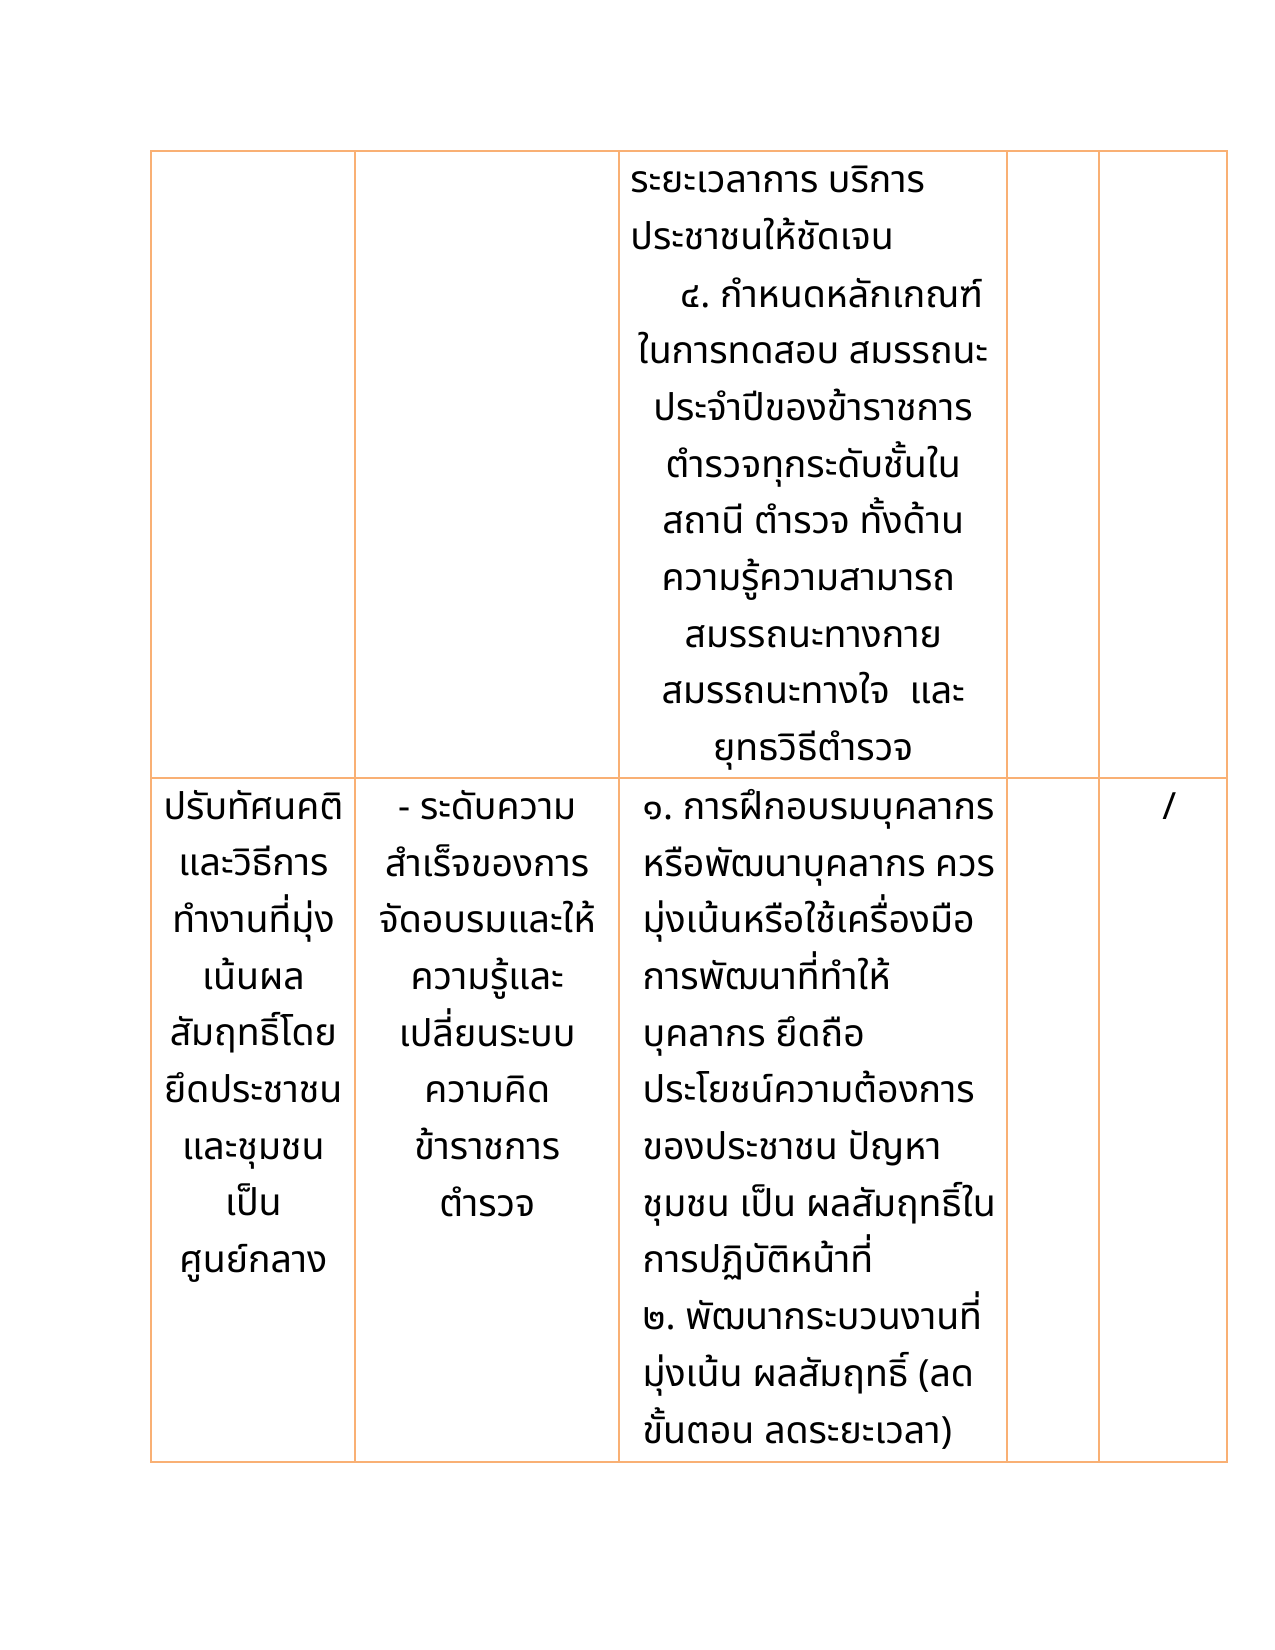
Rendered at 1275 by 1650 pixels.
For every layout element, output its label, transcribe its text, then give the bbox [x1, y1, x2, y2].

table_cell / [1100, 779, 1226, 1461]
table_cell - ระดับความสำเร็จของการจัดอบรมและให้ความรู้และเปลี่ยนระบบความคิดข้าราชการตำรวจ [356, 779, 618, 1461]
table_cell ปรับทัศนคติและวิธีการทำงานที่มุ่งเน้นผลสัมฤทธิ์โดยยึดประชาชนและชุมชนเป็นศูนย์กลาง [152, 779, 354, 1461]
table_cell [620, 152, 1006, 777]
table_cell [356, 152, 618, 777]
table_cell / [1008, 152, 1098, 777]
table_cell ๑. การฝึกอบรมบุคลากรหรือพัฒนาบุคลากร ควรมุ่งเน้นหรือใช้เครื่องมือการพัฒนาที่ทำให้บุคลากร ยึดถือประโยชน์ความต้องการของประชาชน ปัญหาชุมชน เป็น ผลสัมฤทธิ์ในการปฏิบัติหน้าที่ ๒. พัฒนากระบวนงานที่มุ่งเน้น ผลสัมฤทธิ์ (ลดขั้นตอน ลดระยะเวลา) [620, 779, 1006, 1461]
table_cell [152, 152, 354, 777]
table_cell [1008, 779, 1098, 1461]
table_cell [1100, 152, 1226, 777]
